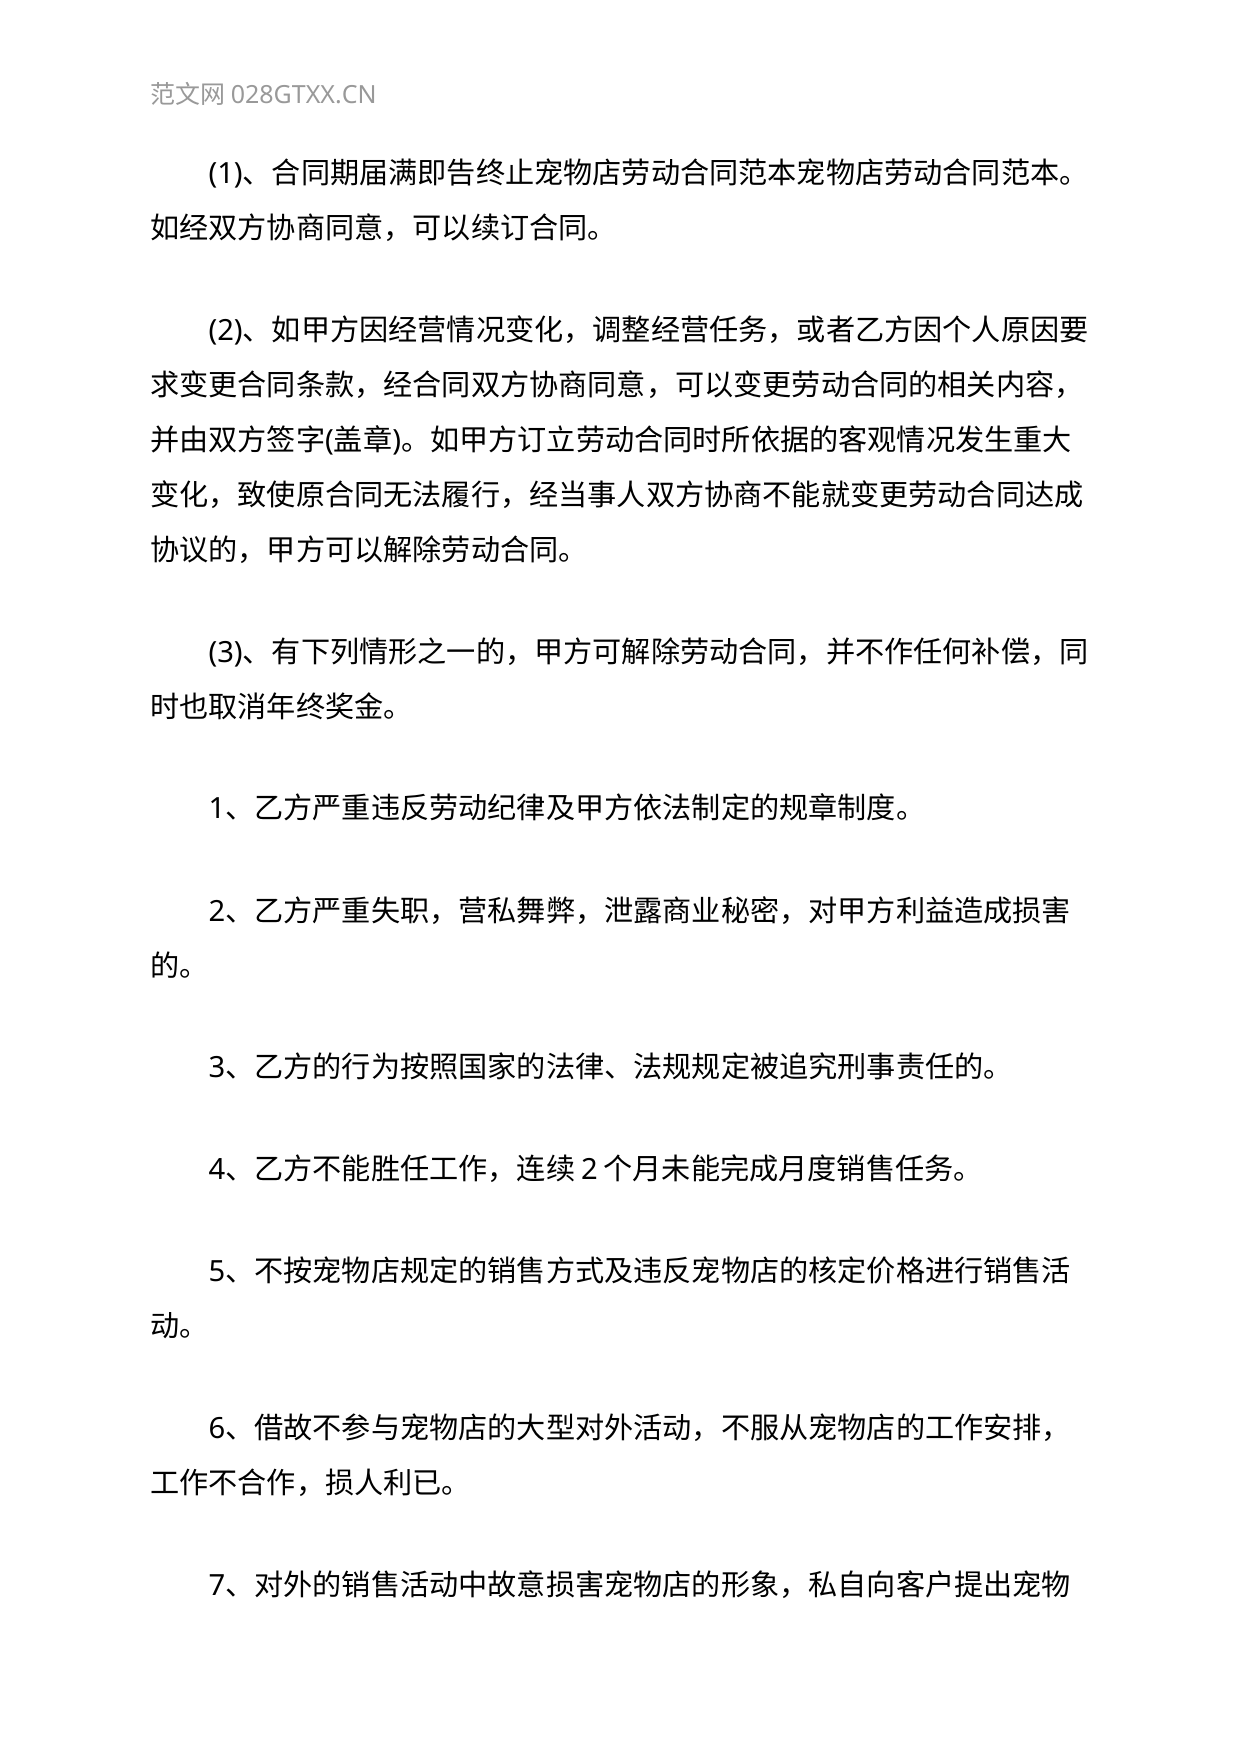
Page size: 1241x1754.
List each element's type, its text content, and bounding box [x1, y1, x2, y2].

text 6、借故不参与宠物店的大型对外活动，不服从宠物店的工作安排，工作不合作，损人利已。 [150, 1404, 1090, 1502]
text 3、乙方的行为按照国家的法律、法规规定被追究刑事责任的。 [150, 1044, 1090, 1086]
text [150, 1561, 1090, 1604]
text 2、乙方严重失职，营私舞弊，泄露商业秘密，对甲方利益造成损害的。 [150, 887, 1090, 984]
text (1)、合同期届满即告终止宠物店劳动合同范本宠物店劳动合同范本。如经双方协商同意，可以续订合同。 [150, 150, 1090, 247]
text 1、乙方严重违反劳动纪律及甲方依法制定的规章制度。 [150, 785, 1090, 827]
text 5、不按宠物店规定的销售方式及违反宠物店的核定价格进行销售活动。 [150, 1248, 1090, 1345]
text 4、乙方不能胜任工作，连续2个月未能完成月度销售任务。 [150, 1146, 1090, 1188]
text (3)、有下列情形之一的，甲方可解除劳动合同，并不作任何补偿，同时也取消年终奖金。 [150, 628, 1090, 726]
text (2)、如甲方因经营情况变化，调整经营任务，或者乙方因个人原因要求变更合同条款，经合同双方协商同意，可以变更劳动合同的相关内容，并由双方签字(盖章)。如甲方订立劳动合同时所依据的客观情况发生重大变化，致使原合同无法履行，经当事人双方协商不能就变更劳动合同达成协议的，甲方可以解除劳动合同。 [150, 307, 1090, 569]
